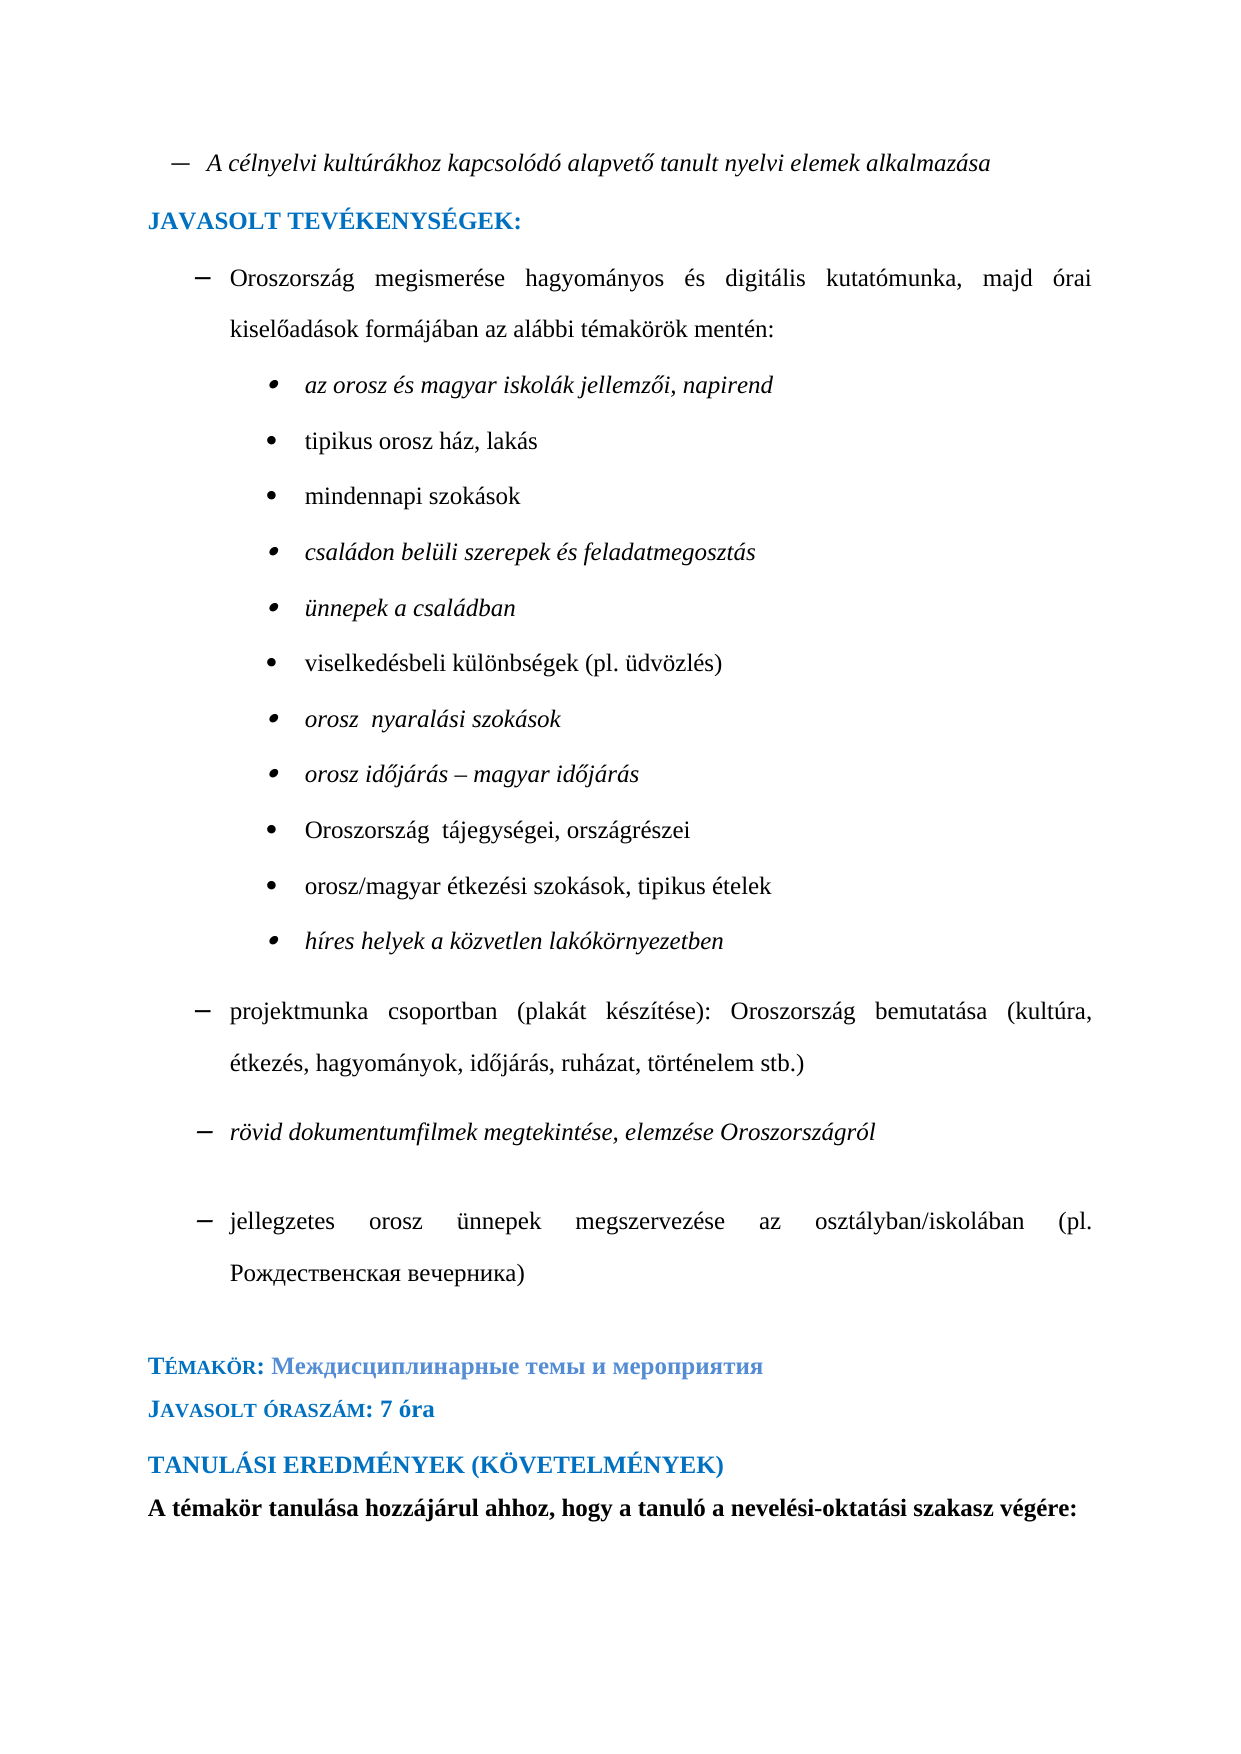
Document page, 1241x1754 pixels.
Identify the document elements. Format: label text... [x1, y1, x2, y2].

list projektmunka csoportban (plakát készítése): Oroszország bemutatása (kultúra, étkezés, hagyományok, időjárás, ruházat, történelem stb.) [192, 982, 1093, 1076]
list tipikus orosz ház, lakás [267, 426, 1093, 454]
list viselkedésbeli különbségek (pl. üdvözlés) [267, 648, 1093, 677]
list mindennapi szokások [267, 481, 1093, 510]
list A célnyelvi kultúrákhoz kapcsolódó alapvető tanult nyelvi elemek alkalmazása [169, 148, 1093, 178]
list ünnepek a családban [267, 593, 1093, 621]
text Javasolt óraszám: 7 óra [148, 1394, 1093, 1423]
text A témakör tanulása hozzájárul ahhoz, hogy a tanuló a nevelési-oktatási szakasz végére: [148, 1493, 1093, 1522]
list jellegzetes orosz ünnepek megszervezése az osztályban/iskolában (pl. Рождественская вечерника) [192, 1193, 1093, 1287]
list Oroszország tájegységei, országrészei [267, 815, 1093, 844]
list orosz/magyar étkezési szokások, tipikus ételek [267, 871, 1093, 899]
list Oroszország megismerése hagyományos és digitális kutatómunka, majd órai kiselőadások formájában az alábbi témakörök mentén: [192, 249, 1093, 343]
text JAVASOLT TEVÉKENYSÉGEK: [148, 206, 1093, 234]
list az orosz és magyar iskolák jellemzői, napirend [267, 370, 1093, 399]
list orosz nyaralási szokások [267, 704, 1093, 733]
text Témakör: Междисциплинарные темы и мероприятия [148, 1351, 1093, 1380]
text TANULÁSI EREDMÉNYEK (KÖVETELMÉNYEK) [148, 1450, 1093, 1479]
list orosz időjárás – magyar időjárás [267, 759, 1093, 788]
list családon belüli szerepek és feladatmegosztás [267, 537, 1093, 566]
list híres helyek a közvetlen lakókörnyezetben [267, 926, 1093, 955]
list rövid dokumentumfilmek megtekintése, elemzése Oroszországról [192, 1103, 1093, 1154]
